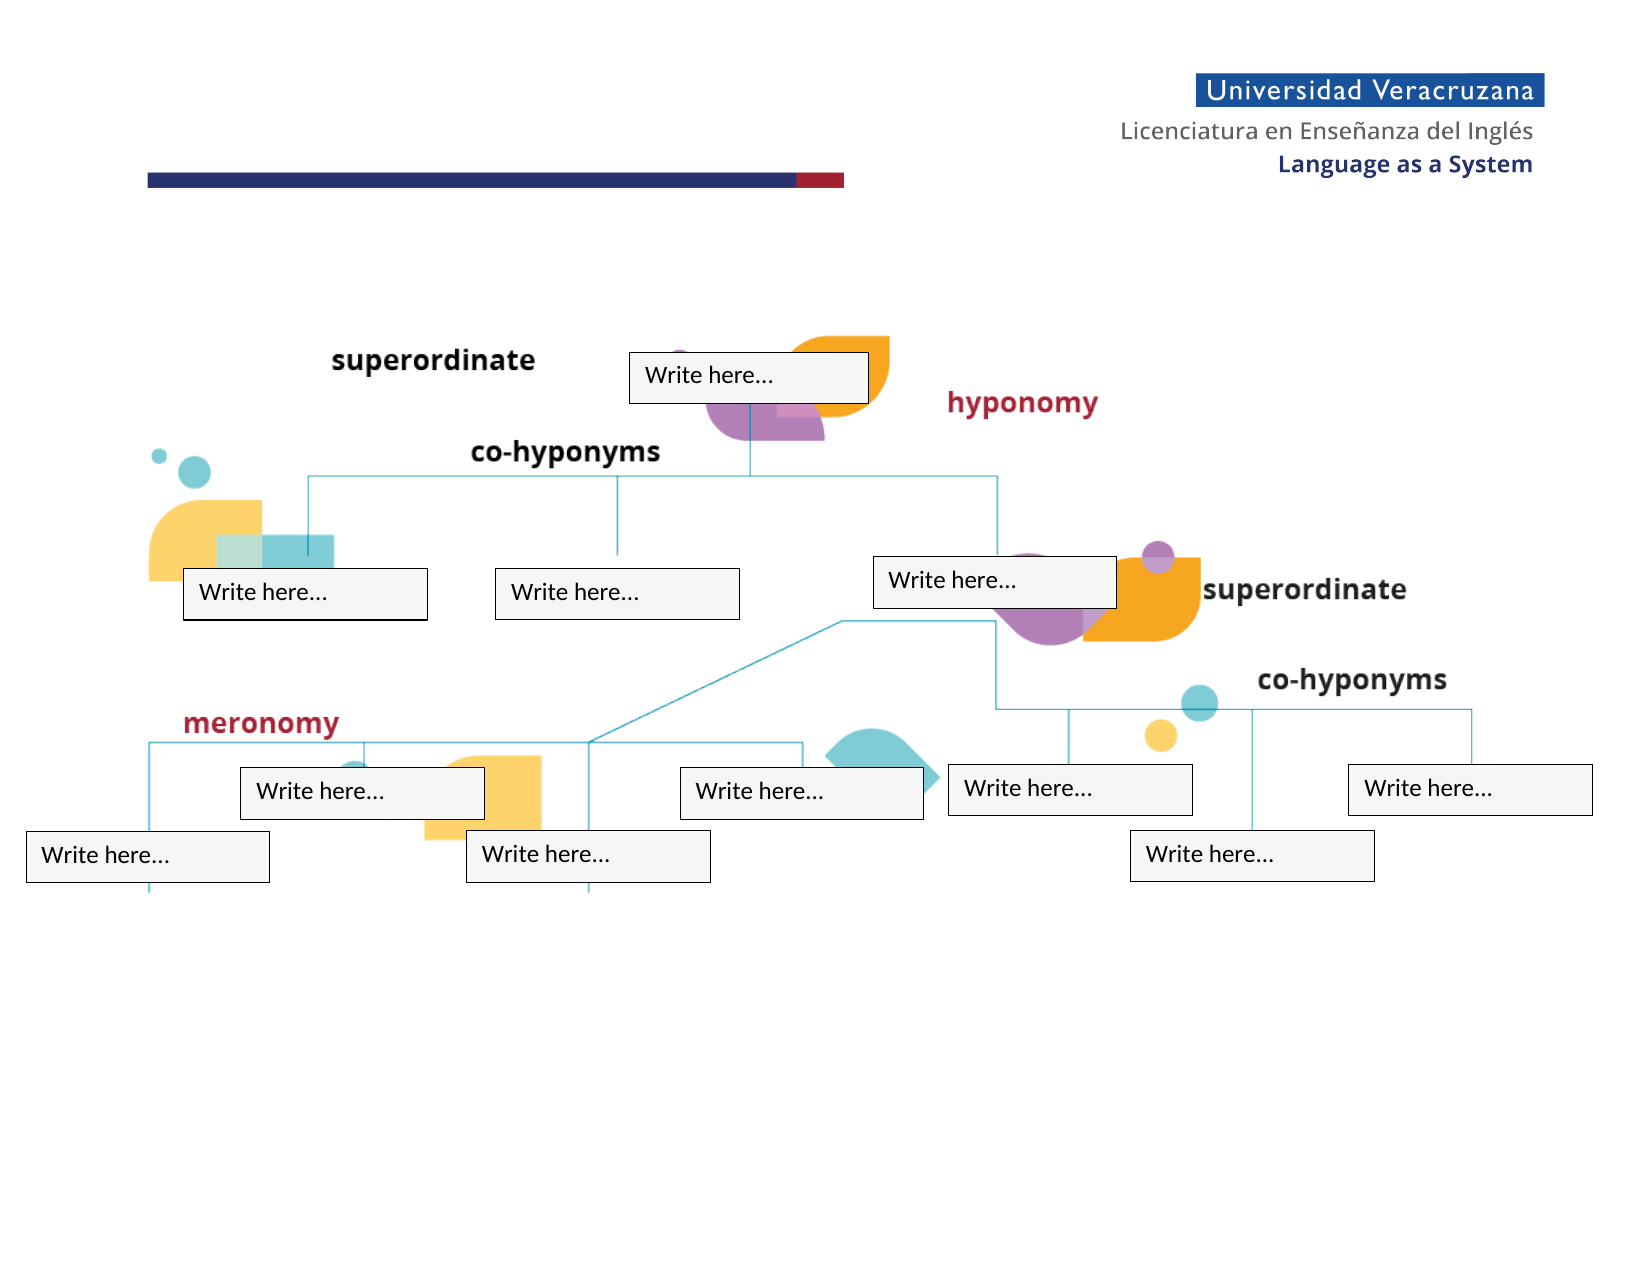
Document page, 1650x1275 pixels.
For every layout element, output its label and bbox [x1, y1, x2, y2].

picture [148, 335, 1474, 893]
picture [147, 73, 1545, 188]
